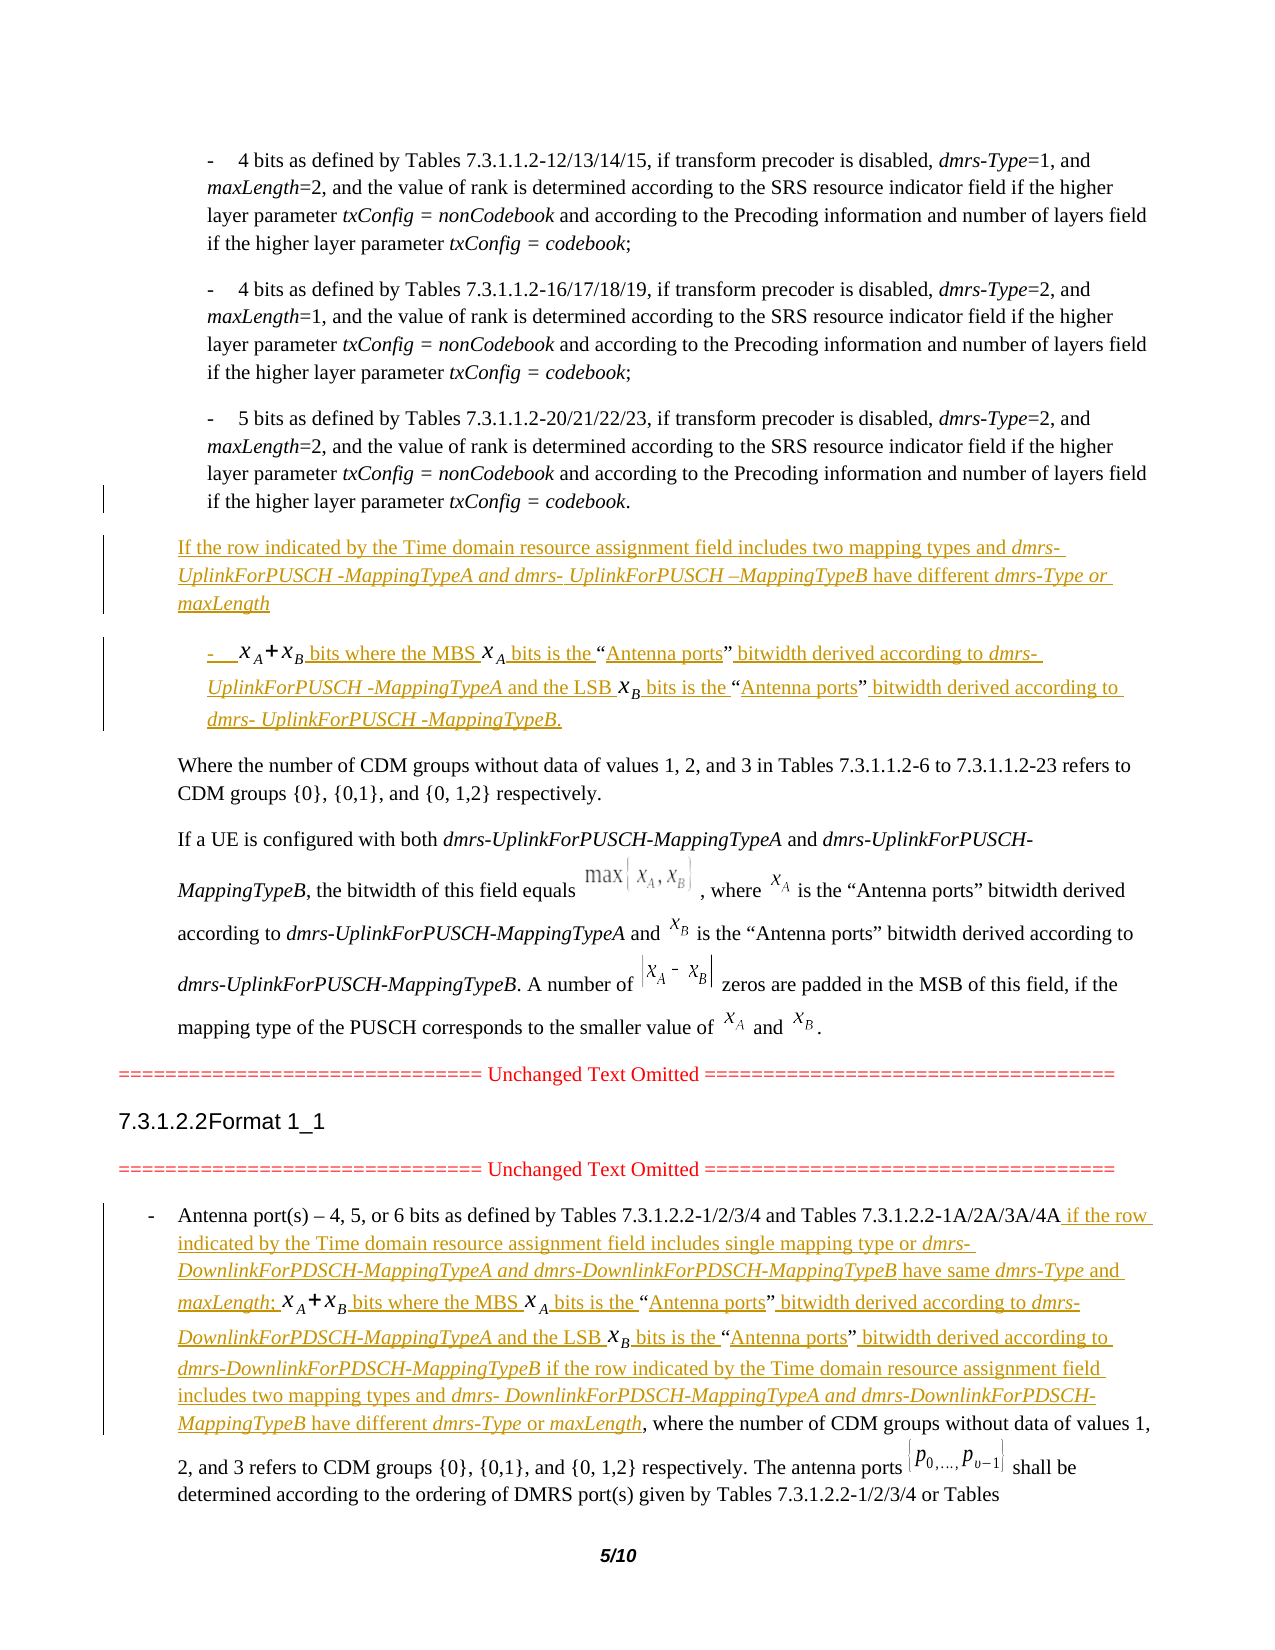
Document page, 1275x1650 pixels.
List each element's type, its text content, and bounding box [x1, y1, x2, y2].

text - 4 bits as defined by Tables 7.3.1.1.2-12/13/14/15, if transform precoder is disabled, dmrs-Type=1, and maxLength=2, and the value of rank is determined according to the SRS resource indicator field if the higher layer parameter txConfig = nonCodebook and according to the Precoding information and number of layers field if the higher layer parameter txConfig = codebook; [207, 148, 1157, 254]
text If a UE is configured with both dmrs-UplinkForPUSCH-MappingTypeA and dmrs-UplinkForPUSCH-MappingTypeB, the bitwidth of this field equals , where is the “Antenna ports” bitwidth derived according to dmrs-UplinkForPUSCH-MappingTypeA and is the “Antenna ports” bitwidth derived according to dmrs-UplinkForPUSCH-MappingTypeB. A number of zeros are padded in the MSB of this field, if the mapping type of the PUSCH corresponds to the smaller value of and . [177, 827, 1157, 1039]
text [148, 1203, 1157, 1506]
text =============================== Unchanged Text Omitted =================================== [118, 1062, 1157, 1086]
text =============================== Unchanged Text Omitted =================================== [118, 1157, 1157, 1181]
text - 5 bits as defined by Tables 7.3.1.1.2-20/21/22/23, if transform precoder is disabled, dmrs-Type=2, and maxLength=2, and the value of rank is determined according to the SRS resource indicator field if the higher layer parameter txConfig = nonCodebook and according to the Precoding information and number of layers field if the higher layer parameter txConfig = codebook. [207, 406, 1157, 513]
text - 4 bits as defined by Tables 7.3.1.1.2-16/17/18/19, if transform precoder is disabled, dmrs-Type=2, and maxLength=1, and the value of rank is determined according to the SRS resource indicator field if the higher layer parameter txConfig = nonCodebook and according to the Precoding information and number of layers field if the higher layer parameter txConfig = codebook; [207, 277, 1157, 384]
text “”“” [207, 637, 1157, 731]
text Where the number of CDM groups without data of values 1, 2, and 3 in Tables 7.3.1.1.2-6 to 7.3.1.1.2-23 refers to CDM groups {0}, {0,1}, and {0, 1,2} respectively. [177, 753, 1157, 804]
text 7.3.1.2.2 Format 1_1 [118, 1108, 1157, 1134]
